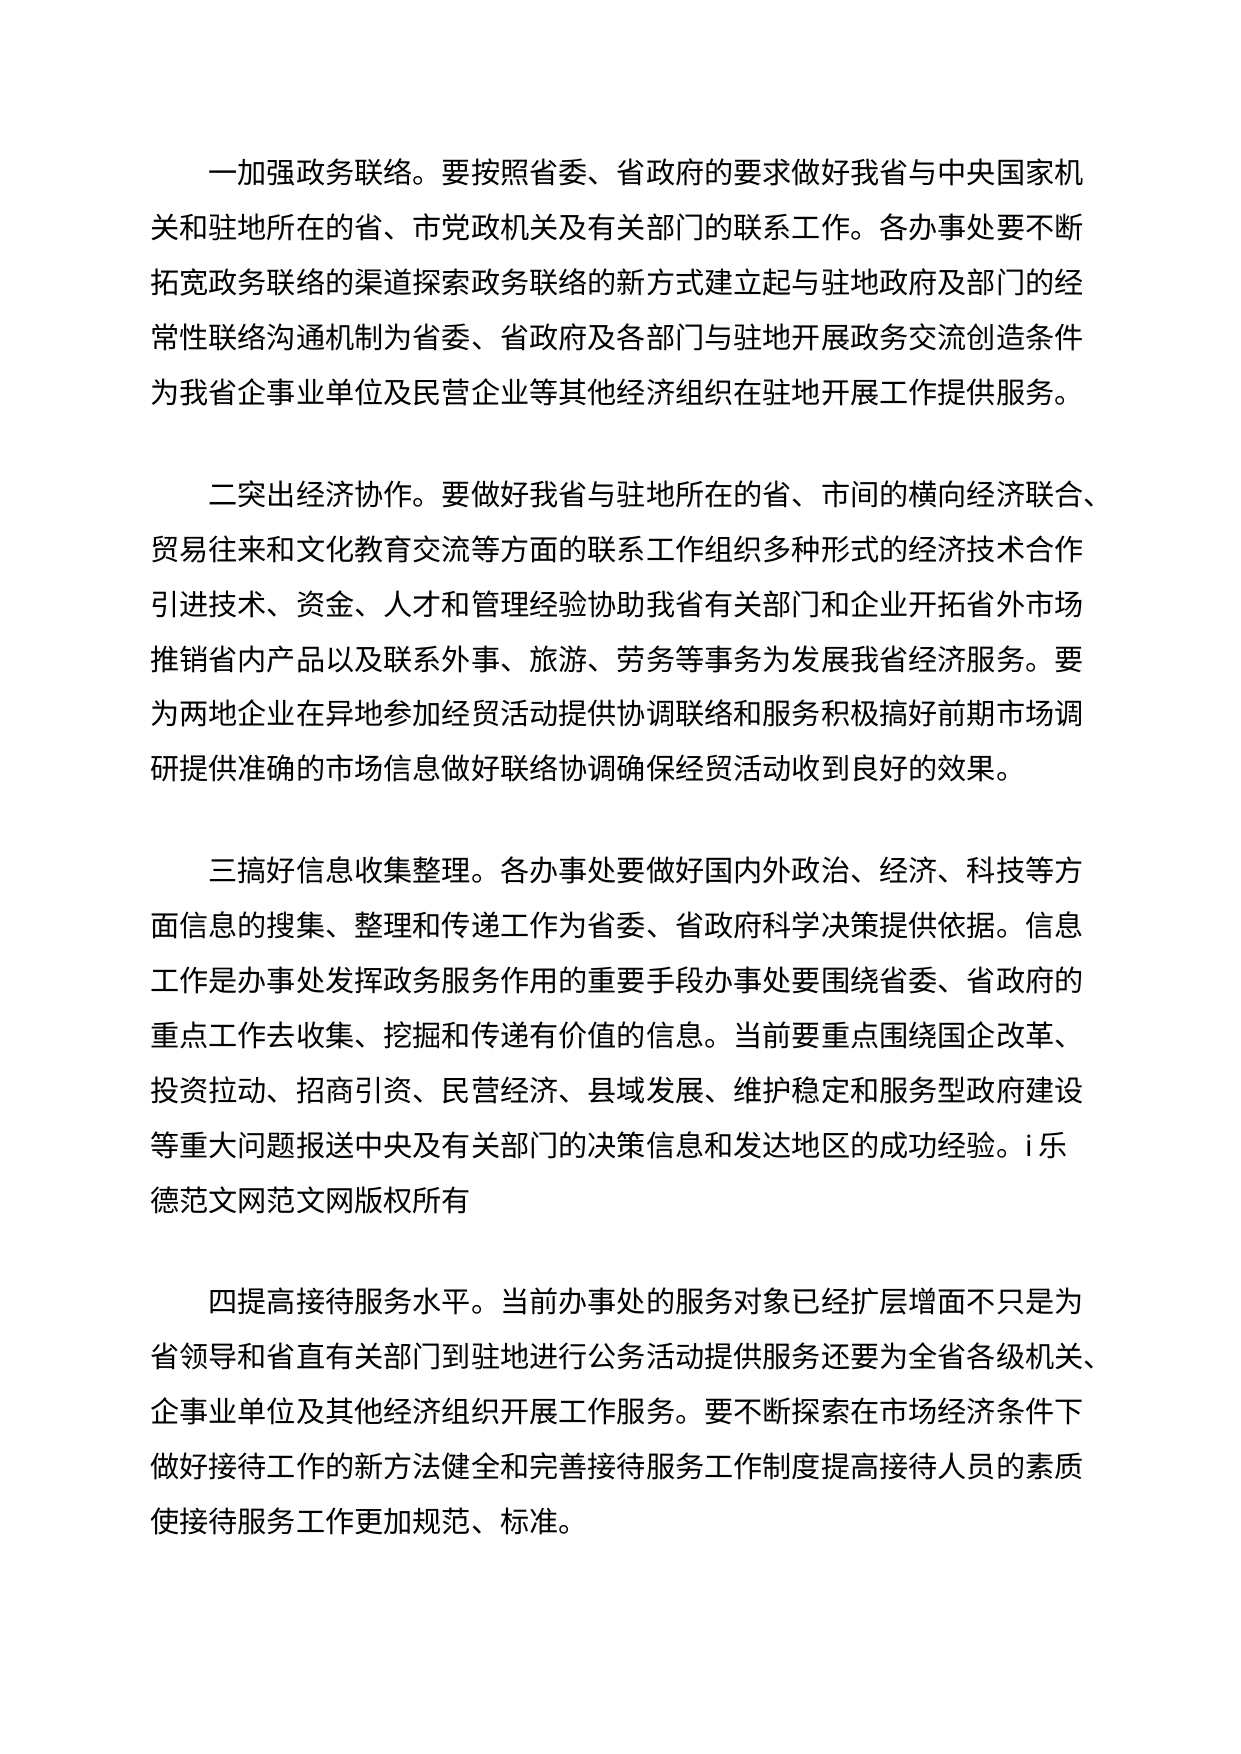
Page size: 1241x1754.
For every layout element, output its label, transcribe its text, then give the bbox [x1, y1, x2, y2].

text 二突出经济协作。要做好我省与驻地所在的省、市间的横向经济联合、贸易往来和文化教育交流等方面的联系工作组织多种形式的经济技术合作引进技术、资金、人才和管理经验协助我省有关部门和企业开拓省外市场推销省内产品以及联系外事、旅游、劳务等事务为发展我省经济服务。要为两地企业在异地参加经贸活动提供协调联络和服务积极搞好前期市场调研提供准确的市场信息做好联络协调确保经贸活动收到良好的效果。 [150, 471, 1090, 788]
text 四提高接待服务水平。当前办事处的服务对象已经扩层增面不只是为省领导和省直有关部门到驻地进行公务活动提供服务还要为全省各级机关、企事业单位及其他经济组织开展工作服务。要不断探索在市场经济条件下做好接待工作的新方法健全和完善接待服务工作制度提高接待人员的素质使接待服务工作更加规范、标准。 [150, 1279, 1090, 1541]
text 一加强政务联络。要按照省委、省政府的要求做好我省与中央国家机关和驻地所在的省、市党政机关及有关部门的联系工作。各办事处要不断拓宽政务联络的渠道探索政务联络的新方式建立起与驻地政府及部门的经常性联络沟通机制为省委、省政府及各部门与驻地开展政务交流创造条件为我省企事业单位及民营企业等其他经济组织在驻地开展工作提供服务。 [150, 150, 1090, 412]
text 三搞好信息收集整理。各办事处要做好国内外政治、经济、科技等方面信息的搜集、整理和传递工作为省委、省政府科学决策提供依据。信息工作是办事处发挥政务服务作用的重要手段办事处要围绕省委、省政府的重点工作去收集、挖掘和传递有价值的信息。当前要重点围绕国企改革、投资拉动、招商引资、民营经济、县域发展、维护稳定和服务型政府建设等重大问题报送中央及有关部门的决策信息和发达地区的成功经验。i乐德范文网范文网版权所有 [150, 848, 1090, 1219]
